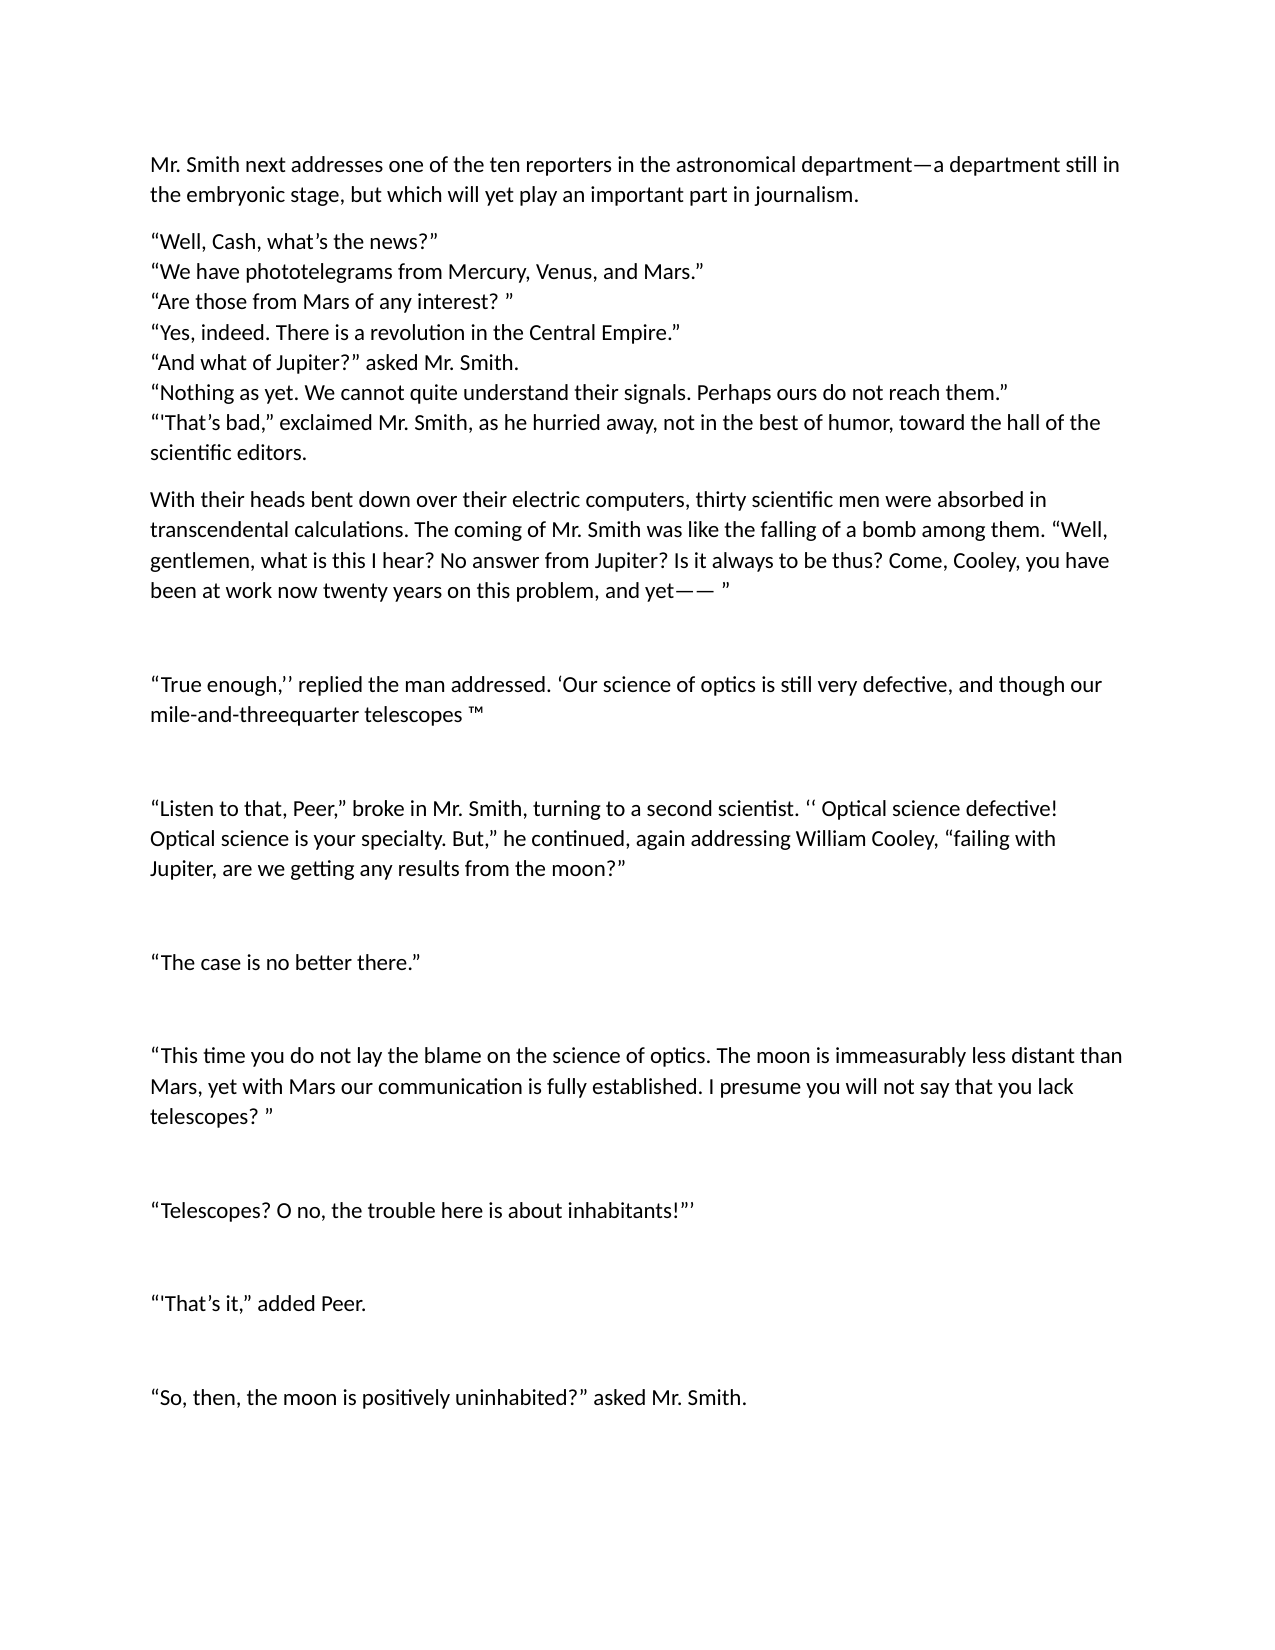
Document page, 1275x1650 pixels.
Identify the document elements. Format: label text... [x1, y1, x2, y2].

text “This time you do not lay the blame on the science of optics. The moon is immeasurably less distant than Mars, yet with Mars our communication is fully established. I presume you will not say that you lack telescopes? ” [150, 1042, 1125, 1130]
text “Listen to that, Peer,” broke in Mr. Smith, turning to a second scientist. ‘‘ Optical science defective! Optical science is your specialty. But,” he continued, again addressing William Cooley, “failing with Jupiter, are we getting any results from the moon?” [150, 794, 1125, 882]
text “True enough,’’ replied the man addressed. ‘Our science of optics is still very defective, and though our mile-and-threequarter telescopes ™ [150, 670, 1125, 728]
text “Well, Cash, what’s the news?” “We have phototelegrams from Mercury, Venus, and Mars.” “Are those from Mars of any interest? ” “Yes, indeed. There is a revolution in the Central Empire.” “And what of Jupiter?” asked Mr. Smith. “Nothing as yet. We cannot quite understand their signals. Perhaps ours do not reach them.” “'That’s bad,” exclaimed Mr. Smith, as he hurried away, not in the best of humor, toward the hall of the scientific editors. [150, 227, 1125, 467]
text “Telescopes? O no, the trouble here is about inhabitants!”’ [150, 1196, 1125, 1224]
text With their heads bent down over their electric computers, thirty scientific men were absorbed in transcendental calculations. The coming of Mr. Smith was like the falling of a bomb among them. “Well, gentlemen, what is this I hear? No answer from Jupiter? Is it always to be thus? Come, Cooley, you have been at work now twenty years on this problem, and yet—— ” [150, 485, 1125, 604]
text “'That’s it,” added Peer. [150, 1289, 1125, 1318]
text “The case is no better there.” [150, 948, 1125, 976]
text Mr. Smith next addresses one of the ten reporters in the astronomical department—a department still in the embryonic stage, but which will yet play an important part in journalism. [150, 150, 1125, 208]
text “So, then, the moon is positively uninhabited?” asked Mr. Smith. [150, 1383, 1125, 1411]
